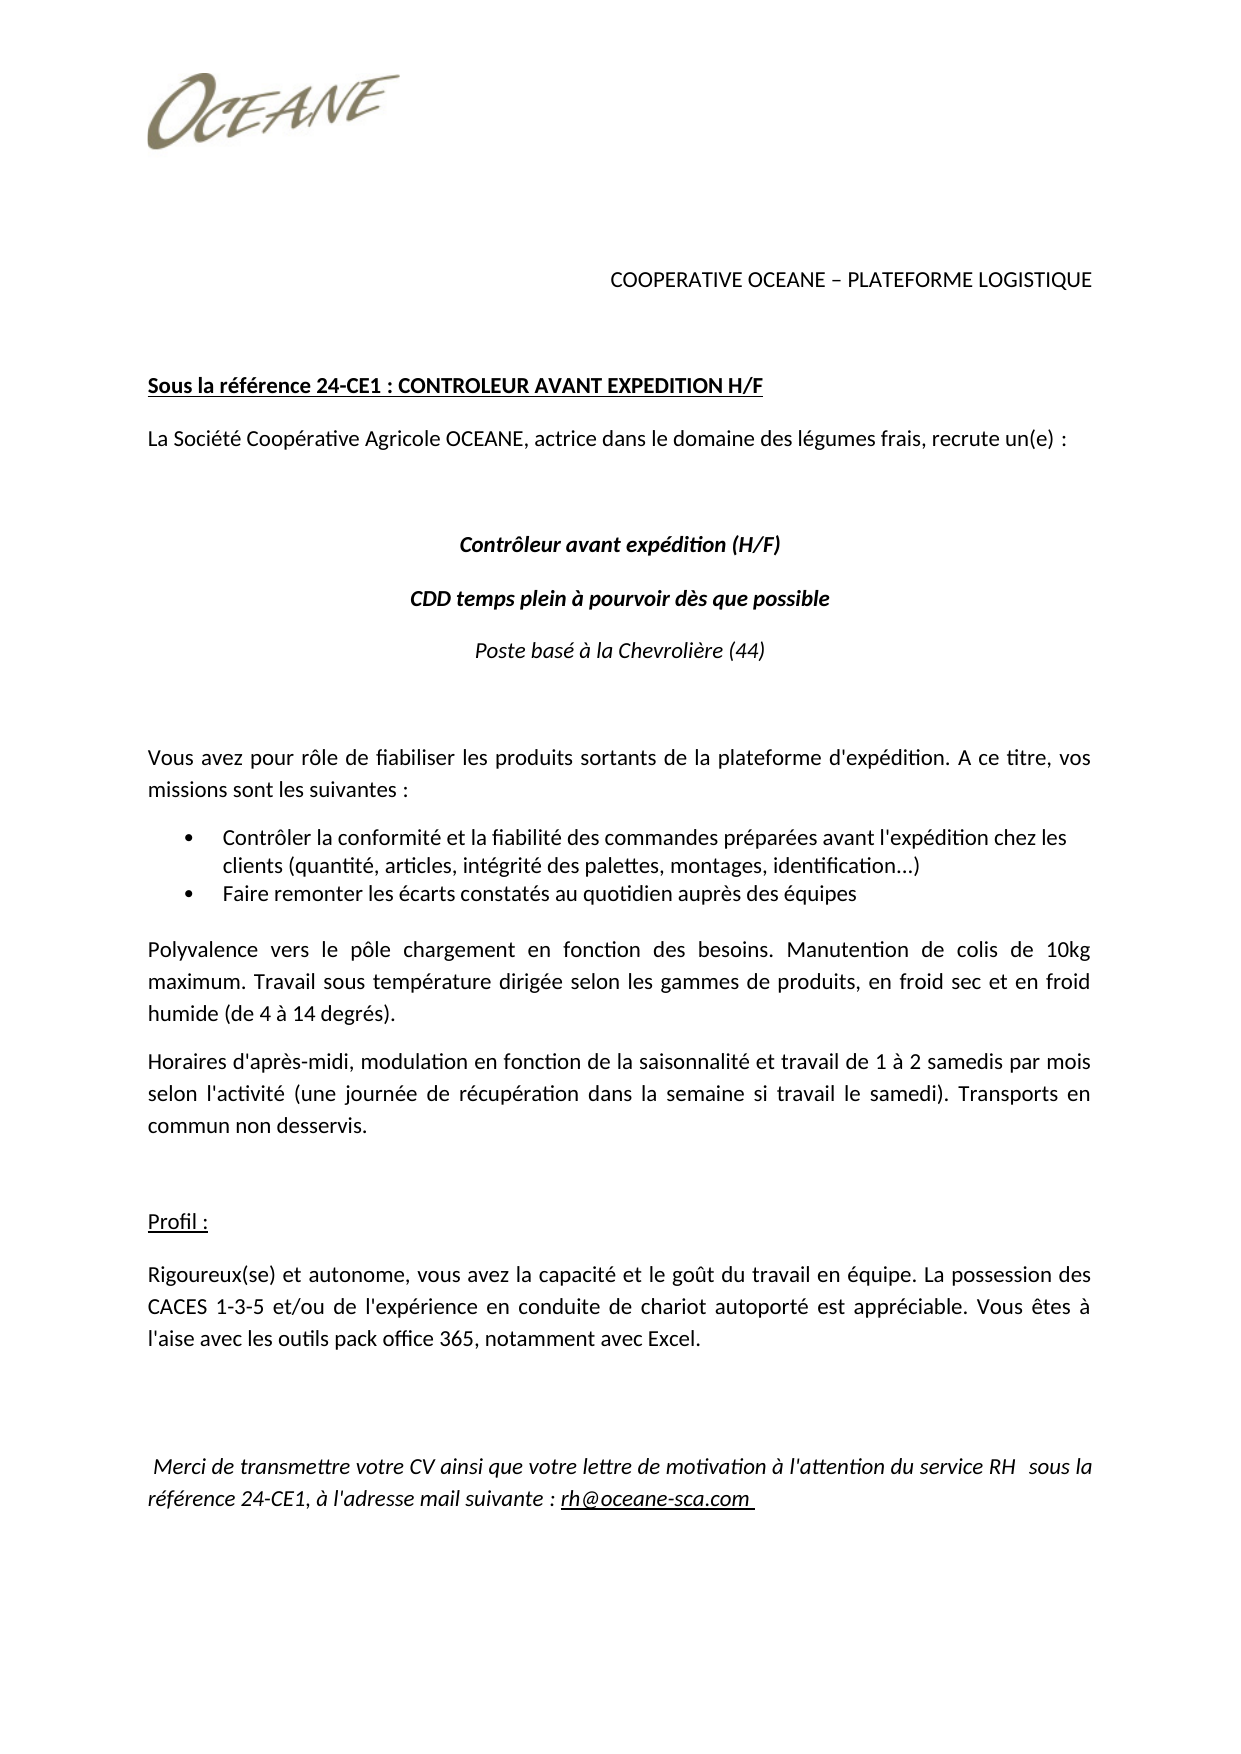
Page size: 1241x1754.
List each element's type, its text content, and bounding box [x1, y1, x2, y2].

text Profil : [148, 1207, 1093, 1235]
text Merci de transmettre votre CV ainsi que votre lettre de motivation à l'attention du service RH sous la référence 24-CE1, à l'adresse mail suivante : rh@oceane-sca.com [148, 1452, 1093, 1512]
text Sous la référence 24-CE1 : CONTROLEUR AVANT EXPEDITION H/F [148, 372, 1093, 399]
text COOPERATIVE OCEANE – PLATEFORME LOGISTIQUE [148, 266, 1093, 293]
text Vous avez pour rôle de fiabiliser les produits sortants de la plateforme d'expédition. A ce titre, vos missions sont les suivantes : [148, 743, 1093, 803]
text Horaires d'après-midi, modulation en fonction de la saisonnalité et travail de 1 à 2 samedis par mois selon l'activité (une journée de récupération dans la semaine si travail le samedi). Transports en commun non desservis. [148, 1047, 1093, 1139]
picture [147, 73, 400, 160]
list Contrôler la conformité et la fiabilité des commandes préparées avant l'expédition chez les clients (quantité, articles, intégrité des palettes, montages, identification...) [185, 823, 1093, 879]
list Faire remonter les écarts constatés au quotidien auprès des équipes [185, 879, 1093, 907]
text Poste basé à la Chevrolière (44) [148, 637, 1093, 665]
text La Société Coopérative Agricole OCEANE, actrice dans le domaine des légumes frais, recrute un(e) : [148, 424, 1093, 453]
text CDD temps plein à pourvoir dès que possible [148, 584, 1093, 612]
text Rigoureux(se) et autonome, vous avez la capacité et le goût du travail en équipe. La possession des CACES 1-3-5 et/ou de l'expérience en conduite de chariot autoporté est appréciable. Vous êtes à l'aise avec les outils pack office 365, notamment avec Excel. [148, 1260, 1093, 1352]
text Contrôleur avant expédition (H/F) [148, 531, 1093, 559]
text Polyvalence vers le pôle chargement en fonction des besoins. Manutention de colis de 10kg maximum. Travail sous température dirigée selon les gammes de produits, en froid sec et en froid humide (de 4 à 14 degrés). [148, 935, 1093, 1027]
